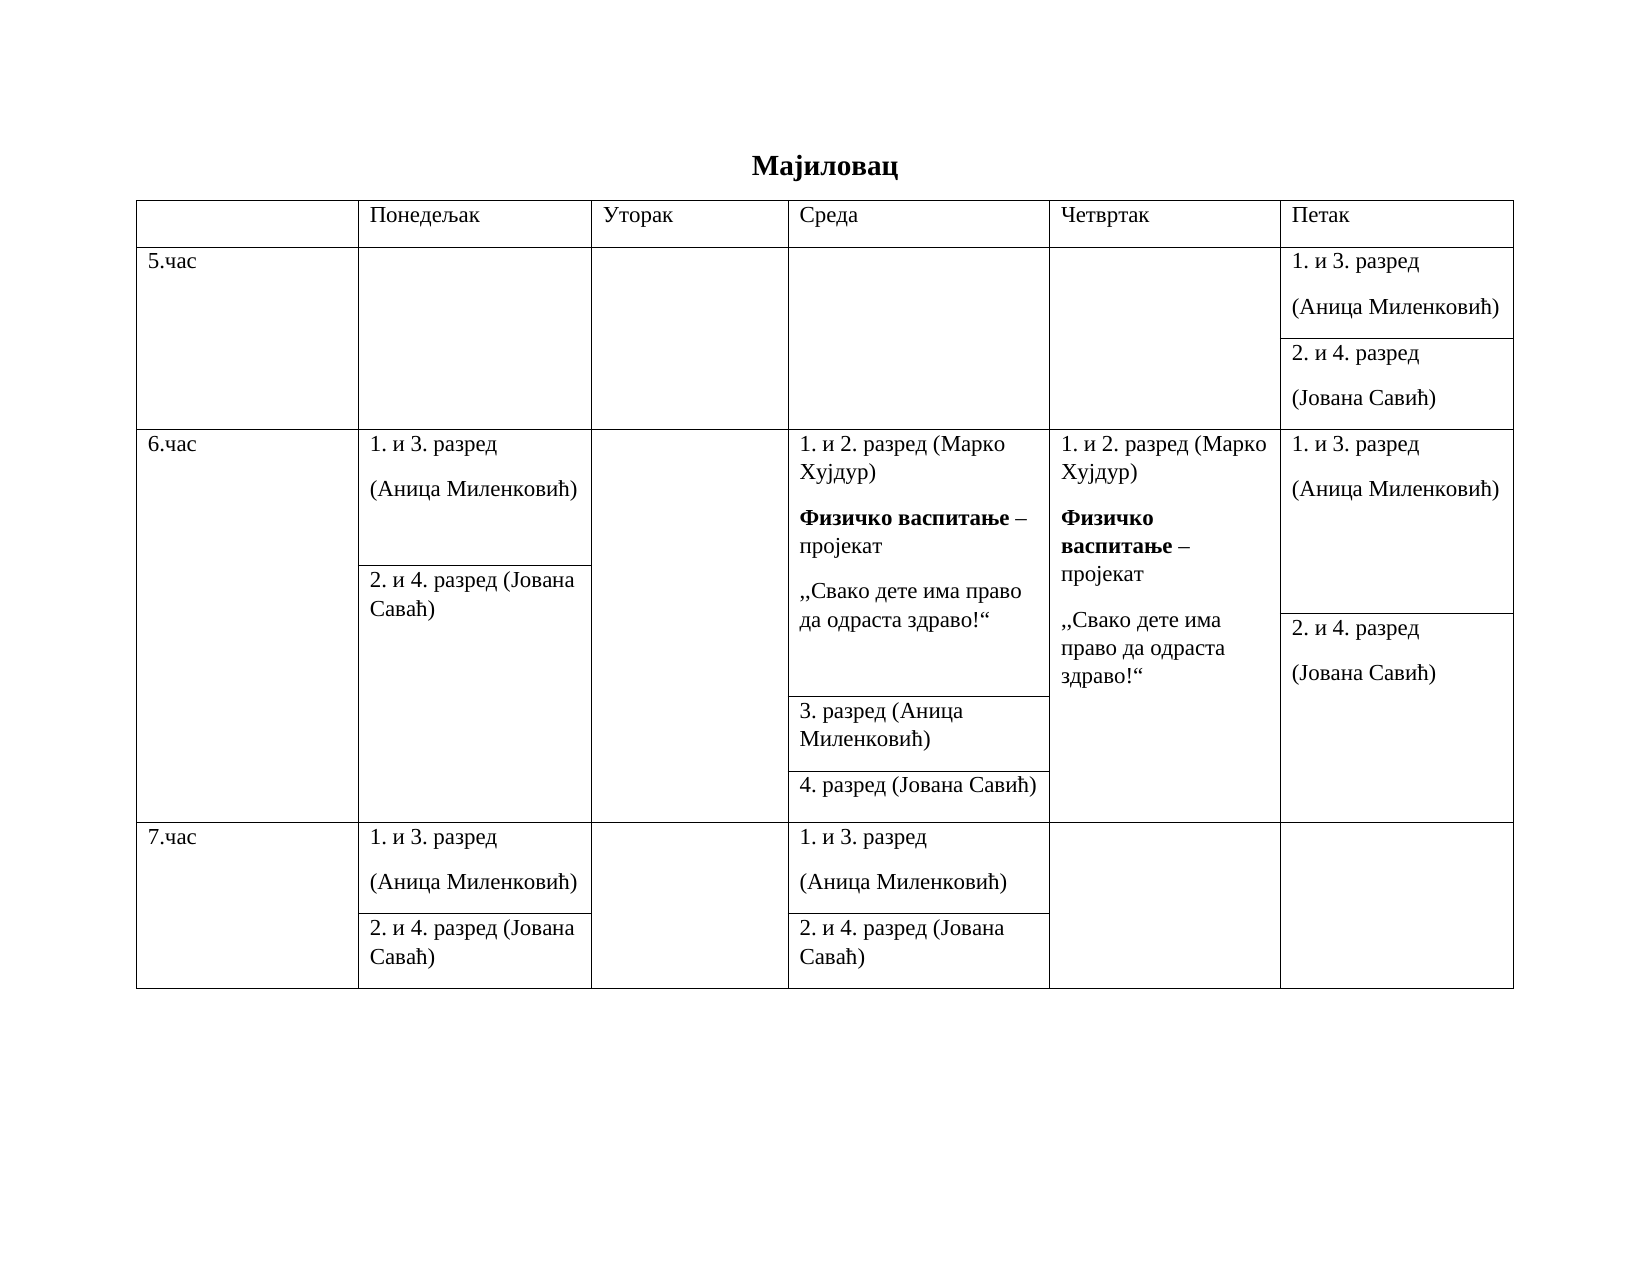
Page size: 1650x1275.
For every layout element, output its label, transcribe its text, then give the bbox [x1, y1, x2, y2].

table_cell [592, 430, 788, 822]
table_cell [1050, 823, 1280, 988]
table_cell [592, 823, 788, 988]
table_cell 2. и 4. разред (Јована Савић) [1281, 614, 1513, 822]
table_cell 4. разред (Јована Савић) [789, 772, 1049, 822]
table_cell [592, 248, 788, 429]
table_cell [359, 248, 591, 429]
table_cell 7.час [137, 823, 358, 988]
table_cell 1. и 3. разред (Аница Миленковић) [1281, 248, 1513, 338]
table_cell 6.час [137, 430, 358, 822]
table_cell 5.час [137, 248, 358, 429]
table_header Петак [1281, 201, 1513, 247]
table_cell 1. и 2. разред (Марко Хујдур) Физичко васпитање – пројекат ,,Свако дете има право да одраста здраво!“ [1050, 430, 1280, 822]
table_cell 2. и 4. разред (Јована Саваћ) [359, 914, 591, 988]
table_cell 2. и 4. разред (Јована Саваћ) [359, 566, 591, 822]
table_cell 2. и 4. разред (Јована Саваћ) [789, 914, 1049, 988]
table_cell 1. и 2. разред (Марко Хујдур) Физичко васпитање – пројекат ,,Свако дете има право да одраста здраво!“ [789, 430, 1049, 696]
table_cell 1. и 3. разред (Аница Миленковић) [359, 430, 591, 565]
table_header Среда [789, 201, 1049, 247]
table_header Уторак [592, 201, 788, 247]
table_cell 1. и 3. разред (Аница Миленковић) [1281, 430, 1513, 613]
table_header [137, 201, 358, 247]
table_cell 1. и 3. разред (Аница Миленковић) [359, 823, 591, 913]
table_cell 2. и 4. разред (Јована Савић) [1281, 339, 1513, 429]
table_cell 3. разред (Аница Миленковић) [789, 697, 1049, 771]
text Мајиловац [148, 148, 1502, 181]
table_cell [1281, 823, 1513, 988]
table_header Понедељак [359, 201, 591, 247]
table_cell 1. и 3. разред (Аница Миленковић) [789, 823, 1049, 913]
table_cell [1050, 248, 1280, 429]
table_header Четвртак [1050, 201, 1280, 247]
table_cell [789, 248, 1049, 429]
